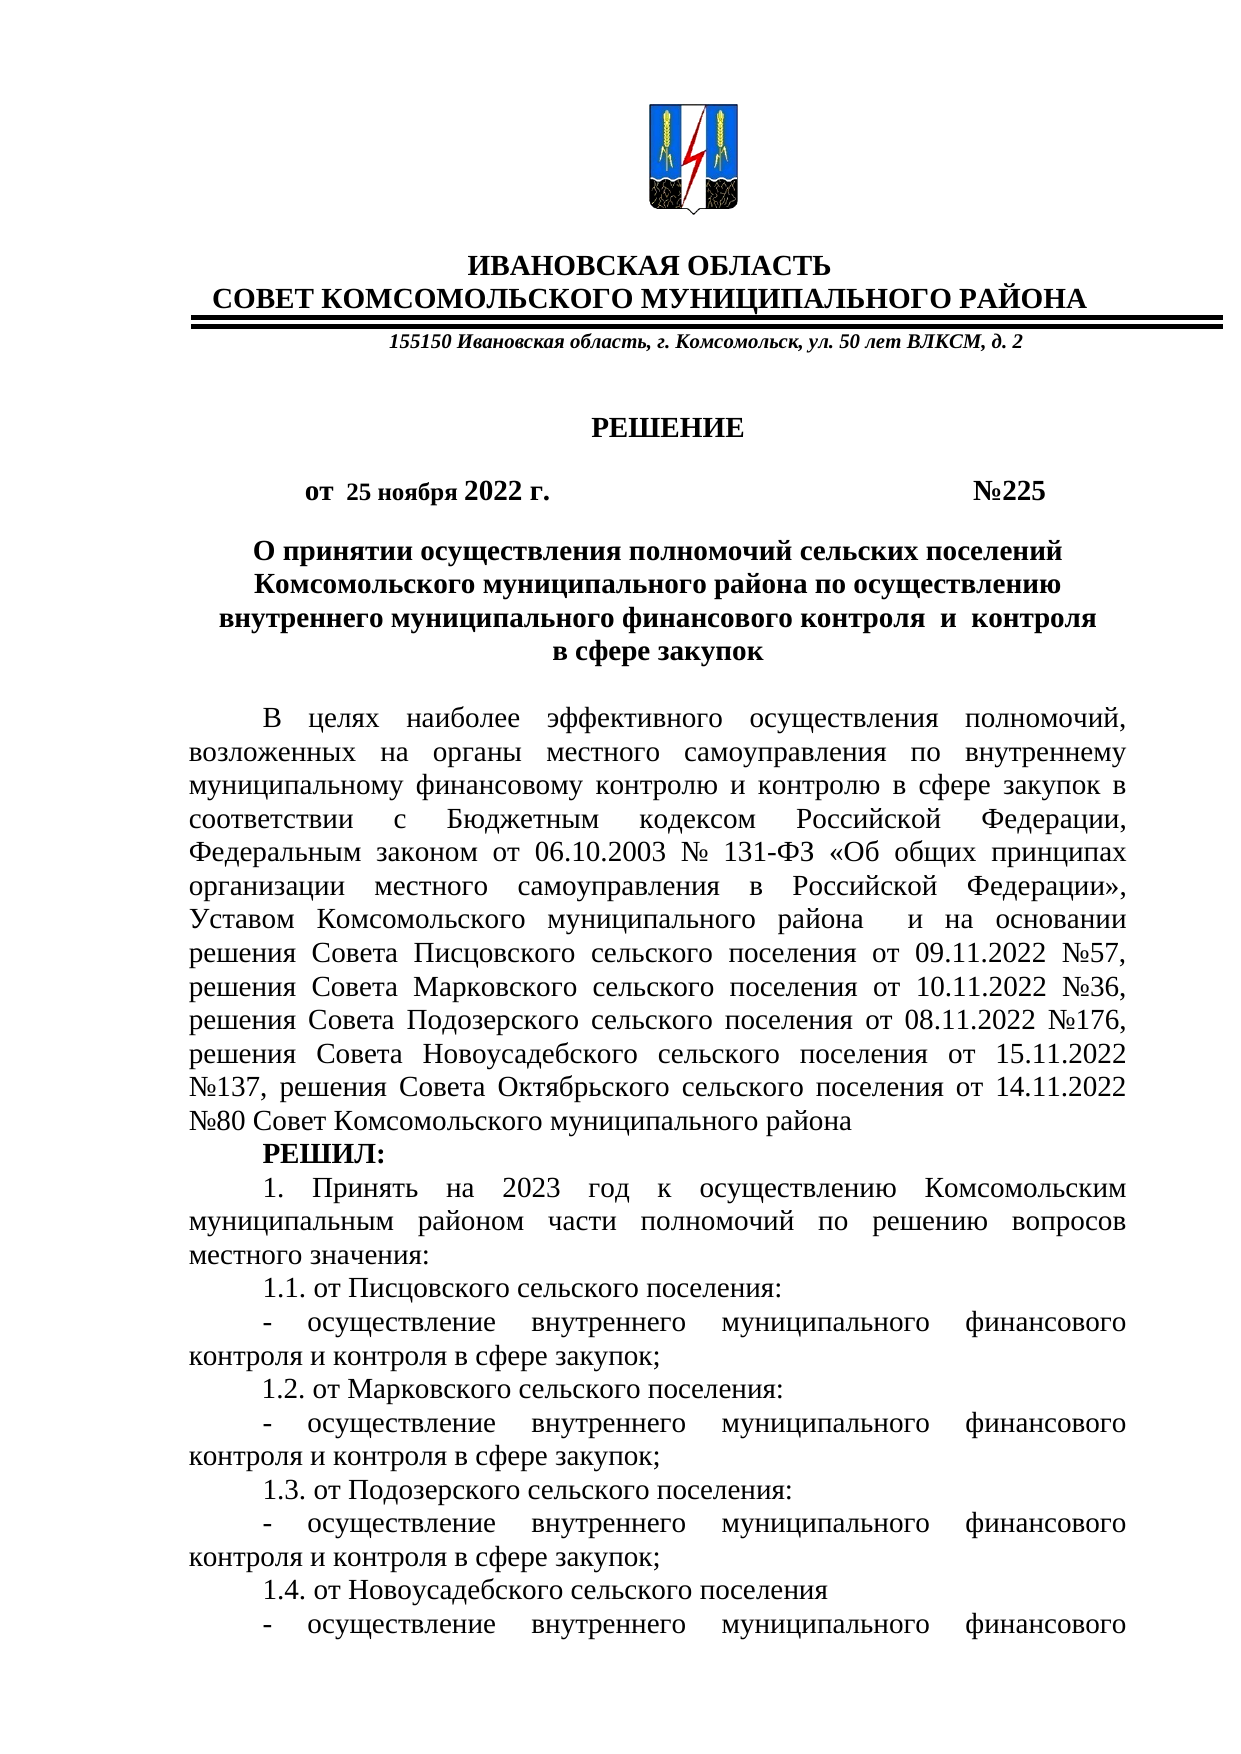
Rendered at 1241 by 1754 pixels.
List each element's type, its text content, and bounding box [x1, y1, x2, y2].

title РЕШЕНИЕ [177, 411, 1122, 444]
table_header 155150 Ивановская область, г. Комсомольск, ул. 50 лет ВЛКСМ, д. 2 [191, 329, 1222, 411]
title ИВАНОВСКАЯ ОБЛАСТЬ [177, 248, 1122, 281]
title от 25 ноября 2022 г. №225 [177, 473, 1122, 506]
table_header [177, 700, 1138, 1639]
table_header О принятии осуществления полномочий сельских поселений Комсомольского муниципального района по осуществлению внутреннего муниципального финансового контроля и контроля в сфере закупок [177, 533, 1138, 667]
title СОВЕТ КОМСОМОЛЬСКОГО МУНИЦИПАЛЬНОГО РАЙОНА [177, 281, 1122, 315]
